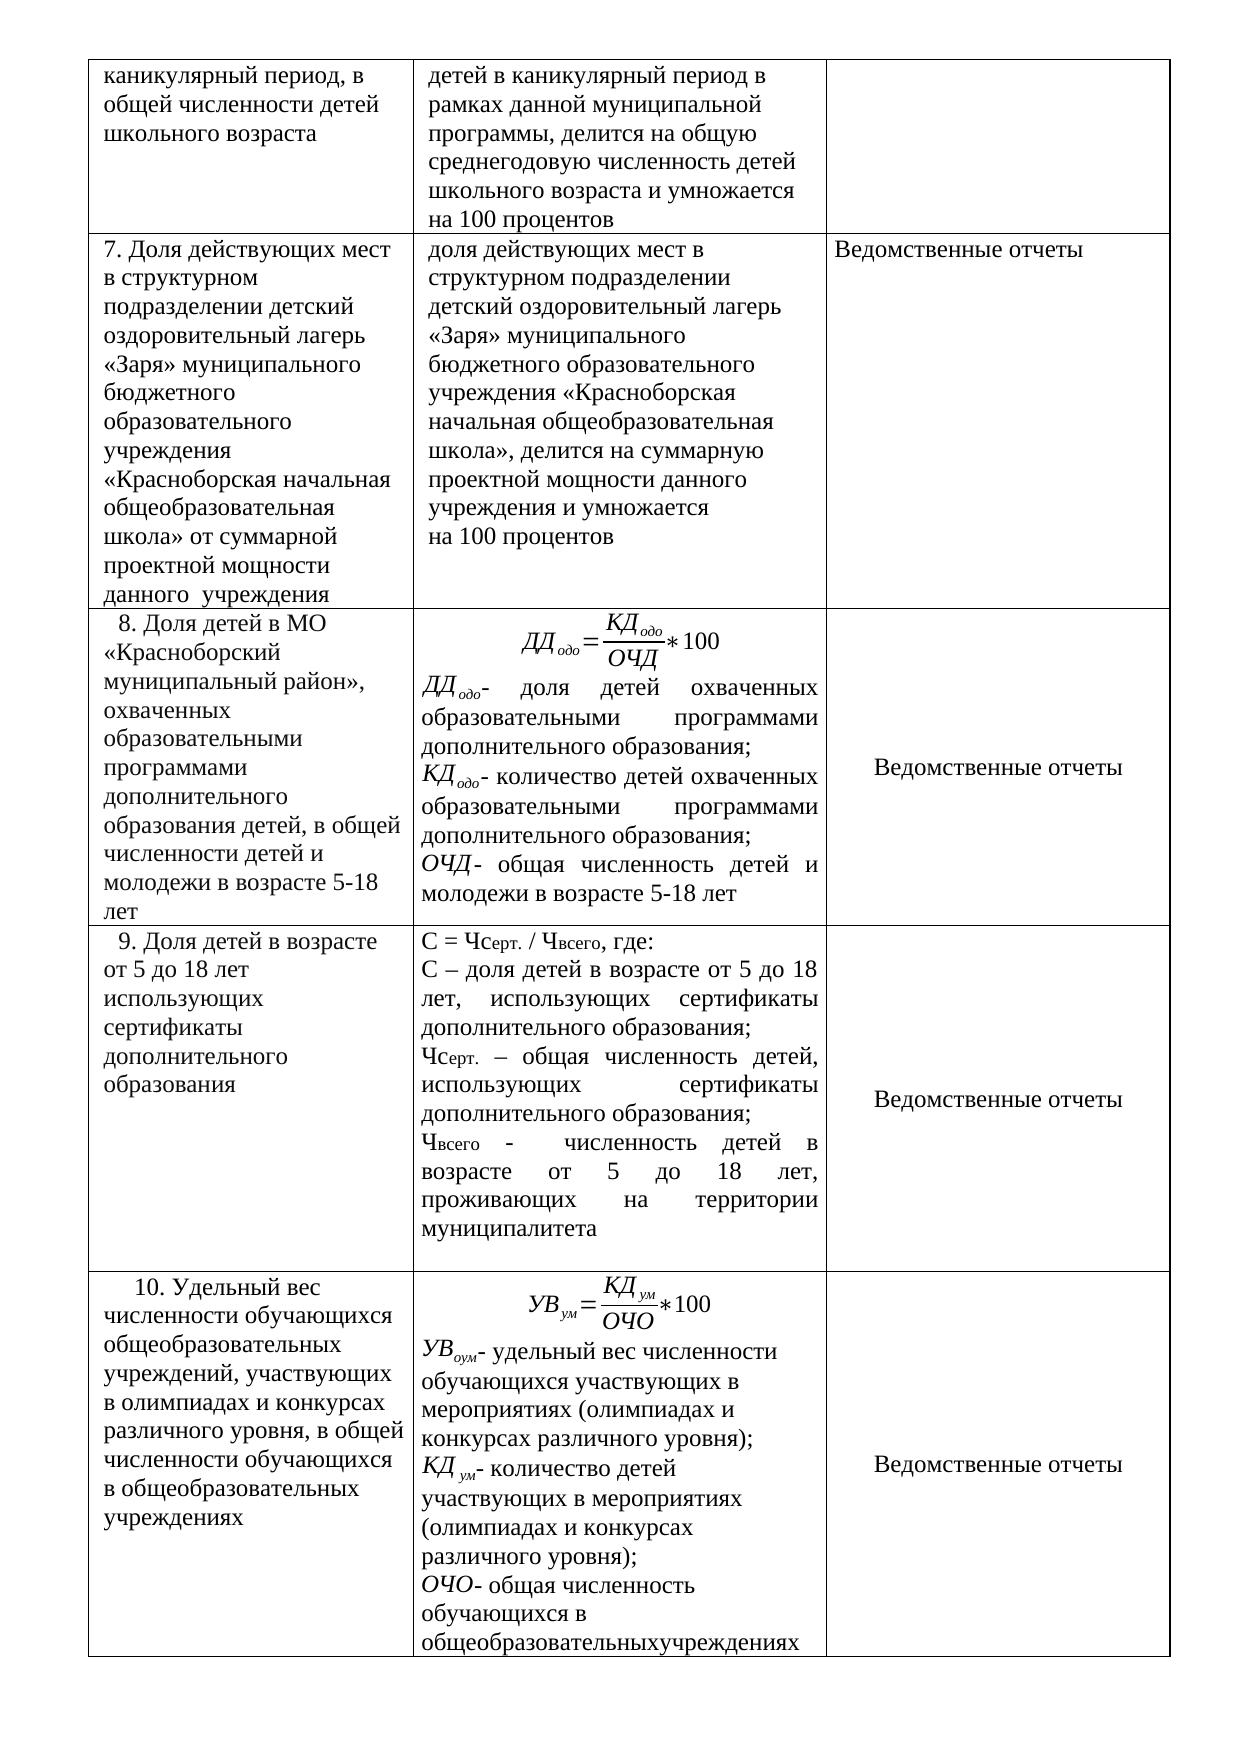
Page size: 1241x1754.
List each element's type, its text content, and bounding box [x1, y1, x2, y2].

table_cell 7. Доля действующих мест в структурном подразделении детский оздоровительный лагерь «Заря» муниципального бюджетного образовательного учреждения «Красноборская начальная общеобразовательная школа» от суммарной проектной мощности данного учреждения [89, 234, 413, 607]
table_cell 10. Удельный вес численности обучающихся общеобразовательных учреждений, участвующих в олимпиадах и конкурсах различного уровня, в общей численности обучающихся в общеобразовательных учреждениях [89, 1272, 413, 1656]
table_cell Ведомственные отчеты [827, 926, 1169, 1271]
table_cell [89, 60, 413, 233]
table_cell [827, 60, 1169, 233]
table_cell доля действующих мест в структурном подразделении детский оздоровительный лагерь «Заря» муниципального бюджетного образовательного учреждения «Красноборская начальная общеобразовательная школа», делится на суммарную проектной мощности данного учреждения и умножается на 100 процентов [414, 234, 826, 607]
table_cell - доля детей охваченных образовательными программами дополнительного образования; - количество детей охваченных образовательными программами дополнительного образования; - общая численность детей и молодежи в возрасте 5-18 лет [414, 609, 826, 925]
table_cell С = Чсерт. / Чвсего, где: С – доля детей в возрасте от 5 до 18 лет, использующих сертификаты дополнительного образования; Чсерт. – общая численность детей, использующих сертификаты дополнительного образования; Чвсего - численность детей в возрасте от 5 до 18 лет, проживающих на территории муниципалитета [414, 926, 826, 1271]
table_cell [827, 1272, 1169, 1656]
table_cell Ведомственные отчеты [827, 234, 1169, 607]
table_cell Ведомственные отчеты [827, 609, 1169, 925]
table_cell - удельный вес численности обучающихся участвующих в мероприятиях (олимпиадах и конкурсах различного уровня); - количество детей участвующих в мероприятиях (олимпиадах и конкурсах различного уровня); - общая численность обучающихся в общеобразовательныхучреждениях [414, 1272, 826, 1656]
table_cell 8. Доля детей в МО «Красноборский муниципальный район», охваченных образовательными программами дополнительного образования детей, в общей численности детей и молодежи в возрасте 5-18 лет [89, 609, 413, 925]
table_cell 9. Доля детей в возрасте от 5 до 18 лет использующих сертификаты дополнительного образования [89, 926, 413, 1271]
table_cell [414, 60, 826, 233]
